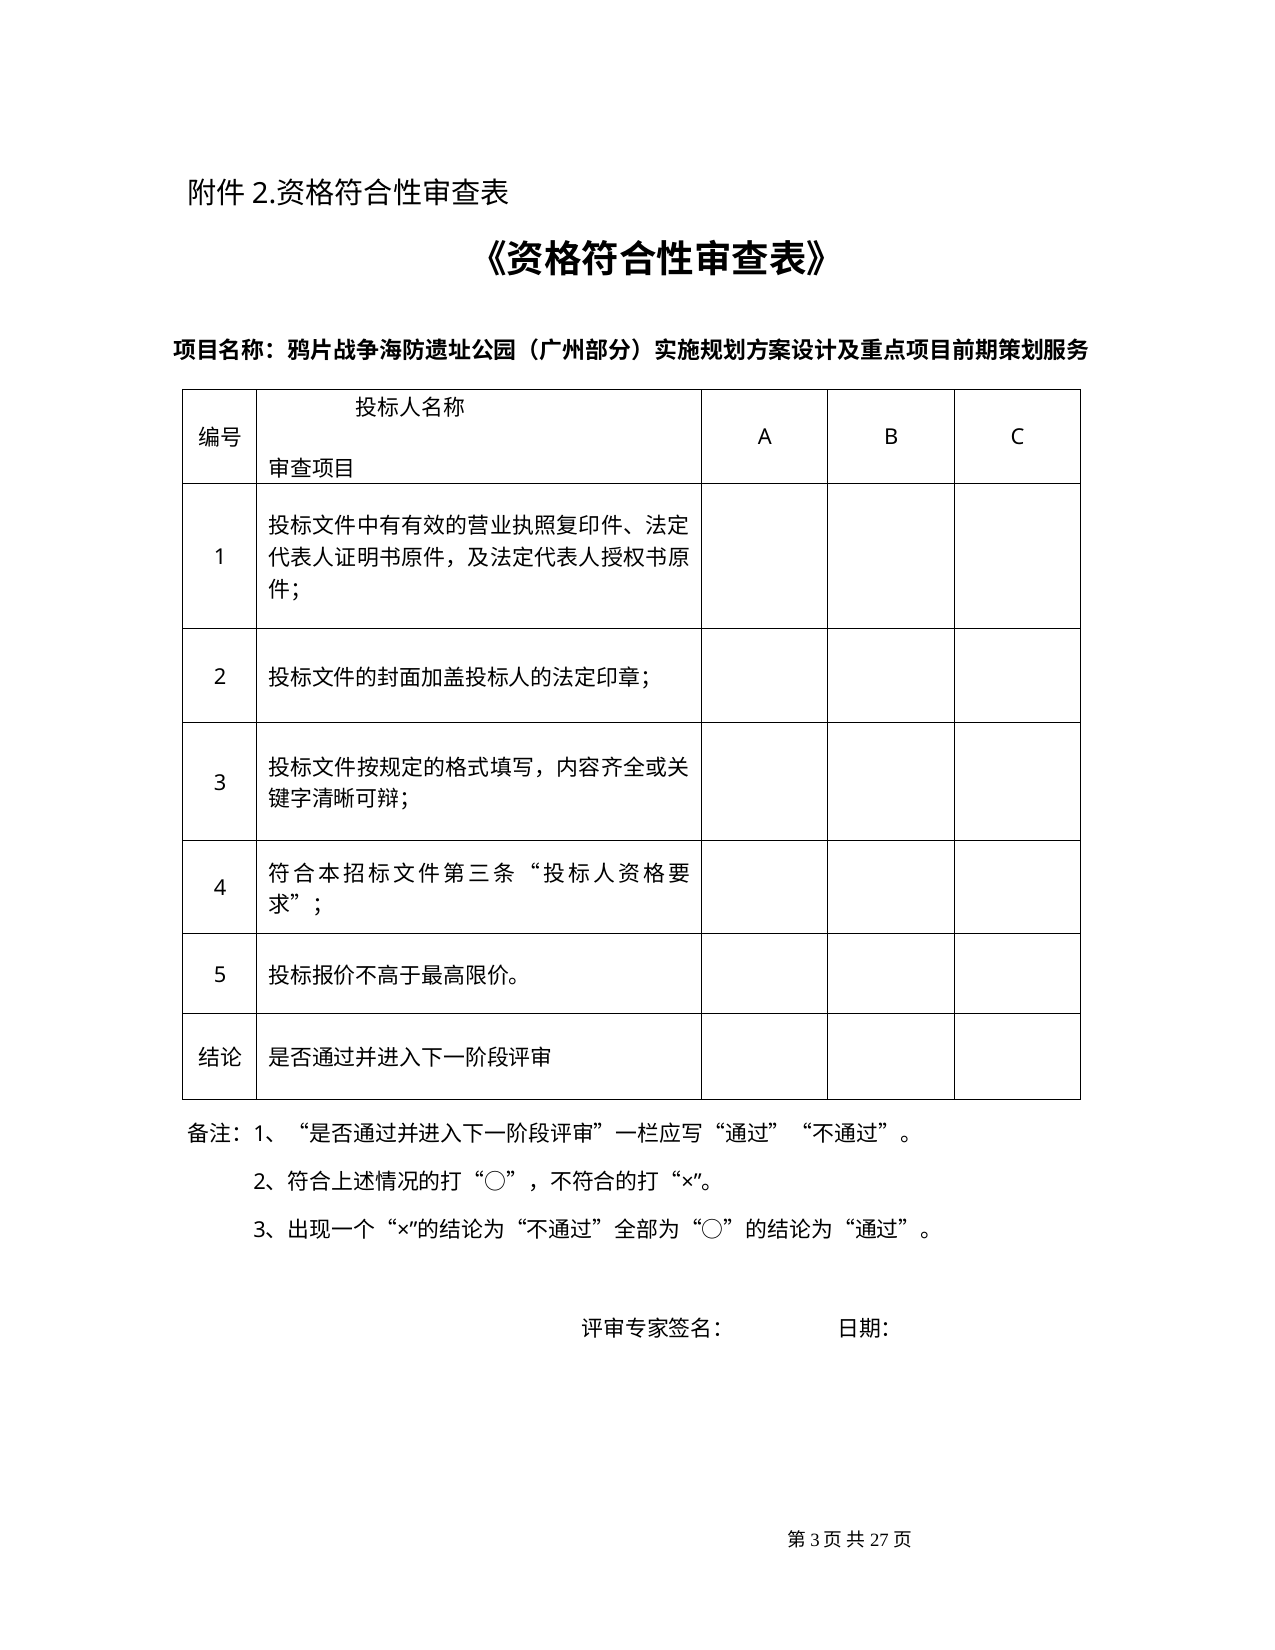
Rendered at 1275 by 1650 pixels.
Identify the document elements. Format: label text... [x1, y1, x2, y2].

table_cell [702, 934, 827, 1013]
table_cell 投标文件的封面加盖投标人的法定印章； [257, 629, 701, 722]
table_cell 2 [183, 629, 256, 722]
table_cell 1 [183, 484, 256, 628]
table_cell 结论 [183, 1014, 256, 1099]
text 附件2.资格符合性审查表 [187, 159, 1087, 224]
table_cell [955, 723, 1080, 840]
text 评审专家签名： 日期： [187, 1311, 1087, 1342]
table_cell [828, 484, 954, 628]
table_cell 3 [183, 723, 256, 840]
table_cell 5 [183, 934, 256, 1013]
text 备注：1、“是否通过并进入下一阶段评审”一栏应写“通过”“不通过”。 [187, 397, 1087, 1148]
text 3、出现一个“×”的结论为“不通过”全部为“○”的结论为“通过”。 [187, 1212, 1087, 1244]
table_cell [955, 1014, 1080, 1099]
table_cell [828, 1014, 954, 1099]
table_header A [702, 390, 827, 483]
table_cell 投标报价不高于最高限价。 [257, 934, 701, 1013]
text 2、符合上述情况的打“○”，不符合的打“×”。 [187, 1164, 1087, 1196]
table_header 投标人名称 审查项目 [257, 390, 701, 483]
table_cell 投标文件按规定的格式填写，内容齐全或关键字清晰可辩； [257, 723, 701, 840]
table_cell [702, 484, 827, 628]
table_header B [828, 390, 954, 483]
table_cell [702, 841, 827, 933]
table_header 编号 [183, 390, 256, 483]
table_cell [955, 629, 1080, 722]
table_cell 4 [183, 841, 256, 933]
table_cell [828, 934, 954, 1013]
table_cell [702, 723, 827, 840]
text 项目名称：鸦片战争海防遗址公园（广州部分）实施规划方案设计及重点项目前期策划服务 [173, 316, 1103, 381]
table_cell [828, 841, 954, 933]
table_cell [955, 934, 1080, 1013]
table_cell [955, 484, 1080, 628]
table_cell 是否通过并进入下一阶段评审 [257, 1014, 701, 1099]
table_cell [828, 629, 954, 722]
table_cell 投标文件中有有效的营业执照复印件、法定代表人证明书原件，及法定代表人授权书原件； [257, 484, 701, 628]
table_cell [702, 1014, 827, 1099]
table_cell 符合本招标文件第三条“投标人资格要求”； [257, 841, 701, 933]
table_cell [702, 629, 827, 722]
text 《资格符合性审查表》 [187, 224, 1087, 289]
table_cell [828, 723, 954, 840]
table_header C [955, 390, 1080, 483]
table_cell [955, 841, 1080, 933]
